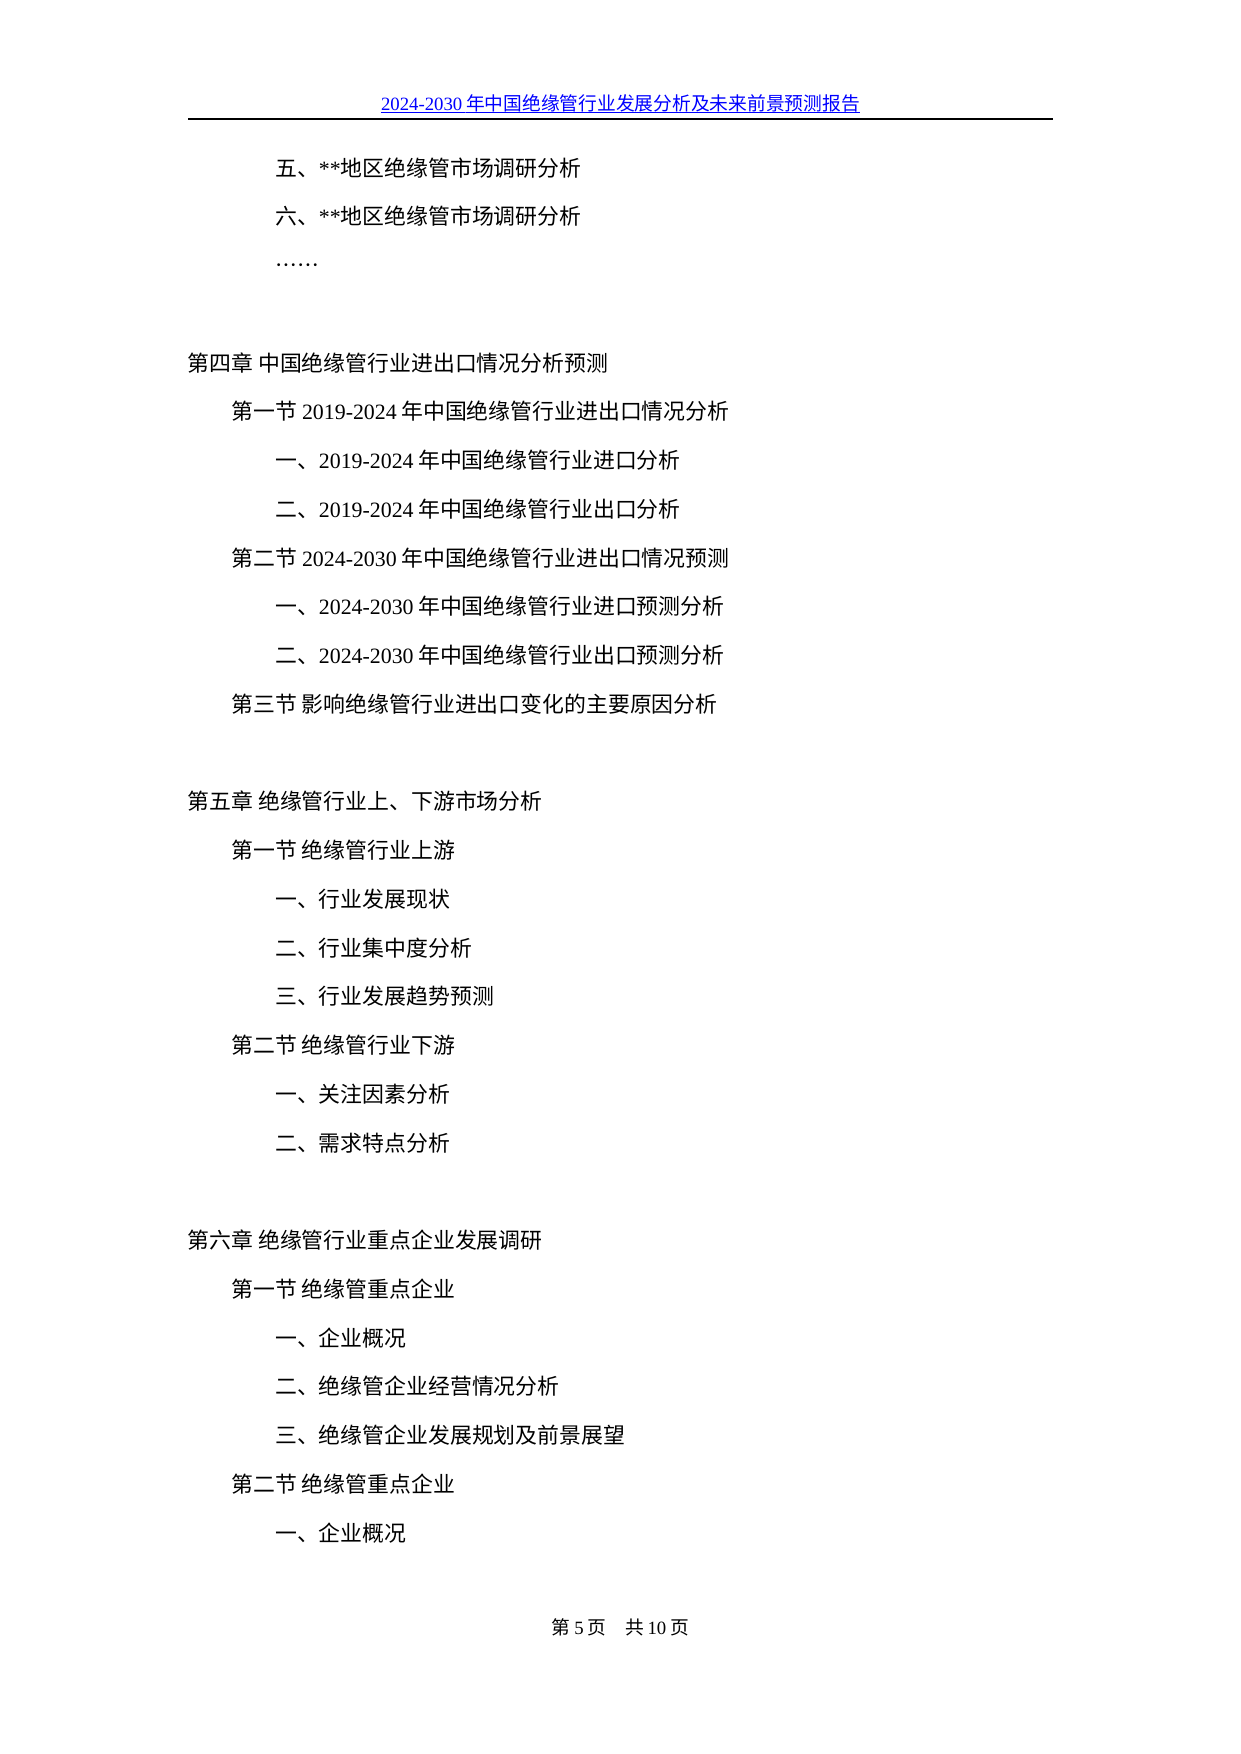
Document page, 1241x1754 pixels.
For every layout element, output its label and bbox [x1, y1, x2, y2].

text [187, 150, 1053, 1548]
